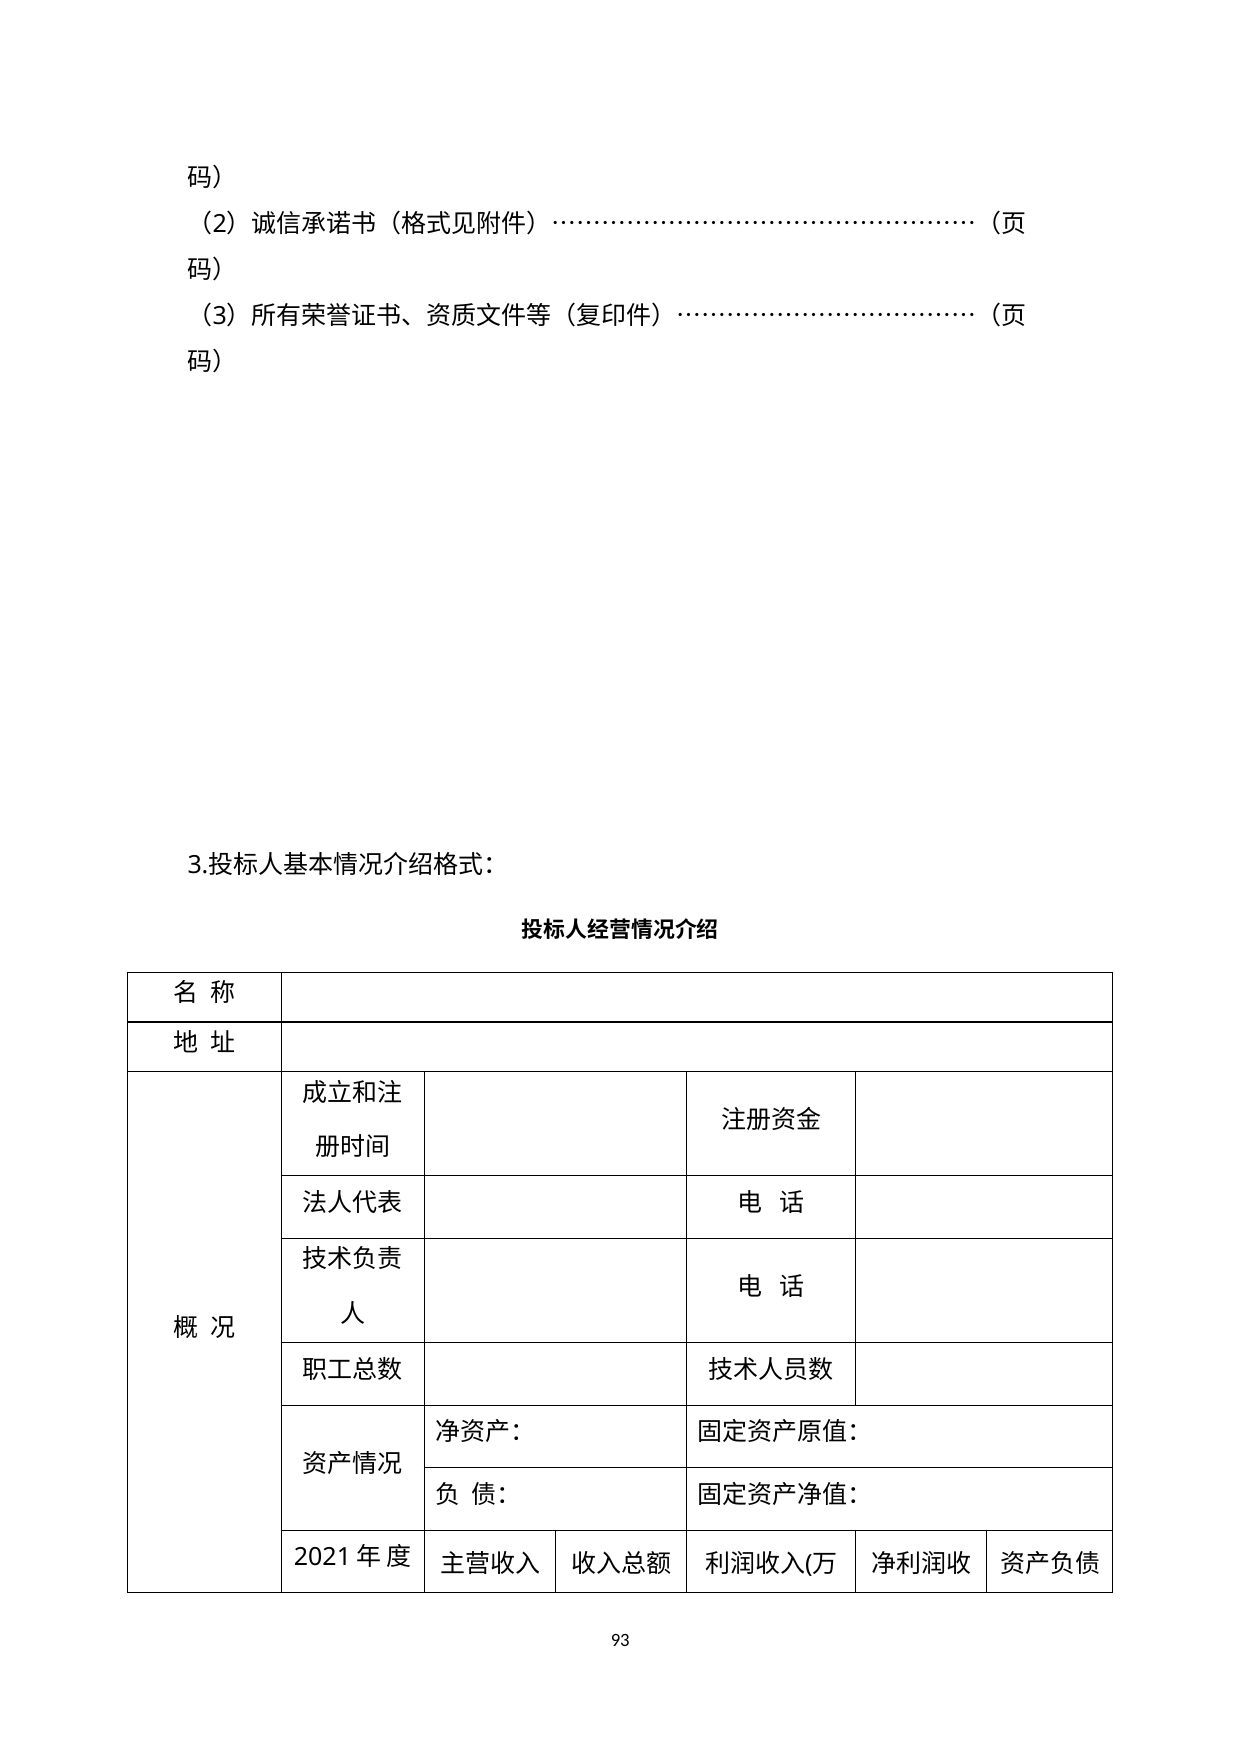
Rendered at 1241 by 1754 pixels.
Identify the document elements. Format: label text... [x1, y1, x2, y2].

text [187, 150, 1053, 196]
table_cell 技术负责人 [282, 1239, 424, 1342]
table_header 名 称 [128, 973, 281, 1021]
table_cell 法人代表 [282, 1176, 424, 1238]
table_cell 负 债： [425, 1468, 686, 1529]
text （2）诚信承诺书（格式见附件）……………………………………………（页码） [187, 196, 1053, 287]
table_cell 固定资产原值： [687, 1406, 1112, 1467]
table_cell 地 址 [128, 1023, 281, 1071]
table_cell 技术人员数 [687, 1343, 855, 1404]
table_cell [425, 1176, 686, 1238]
table_cell 主营收入(万元) [425, 1531, 555, 1592]
table_cell 净利润收入(万元) [856, 1531, 986, 1592]
table_cell [425, 1072, 686, 1175]
table_cell 资产情况 [282, 1406, 424, 1529]
text 3.投标人基本情况介绍格式： [187, 845, 1053, 881]
table_cell 电 话 [687, 1239, 855, 1342]
text 投标人经营情况介绍 [187, 912, 1053, 943]
table_cell 注册资金 [687, 1072, 855, 1175]
table_cell [425, 1239, 686, 1342]
table_cell [282, 1023, 1112, 1071]
table_cell 职工总数 [282, 1343, 424, 1404]
table_cell [856, 1239, 1112, 1342]
table_cell 电 话 [687, 1176, 855, 1238]
table_cell 收入总额(万元) [556, 1531, 686, 1592]
table_cell 净资产： [425, 1406, 686, 1467]
table_cell [425, 1343, 686, 1404]
table_cell 概 况 [128, 1072, 281, 1592]
table_cell 2021年 度 [282, 1531, 424, 1592]
table_cell 固定资产净值： [687, 1468, 1112, 1529]
table_cell [856, 1343, 1112, 1404]
table_cell 利润收入(万元) [687, 1531, 855, 1592]
table_cell 成立和注册时间 [282, 1072, 424, 1175]
table_cell [856, 1072, 1112, 1175]
table_cell 资产负债率 [987, 1531, 1112, 1592]
text （3）所有荣誉证书、资质文件等（复印件）………………………………（页码） [187, 287, 1053, 379]
table_cell [856, 1176, 1112, 1238]
table_header [282, 973, 1112, 1021]
